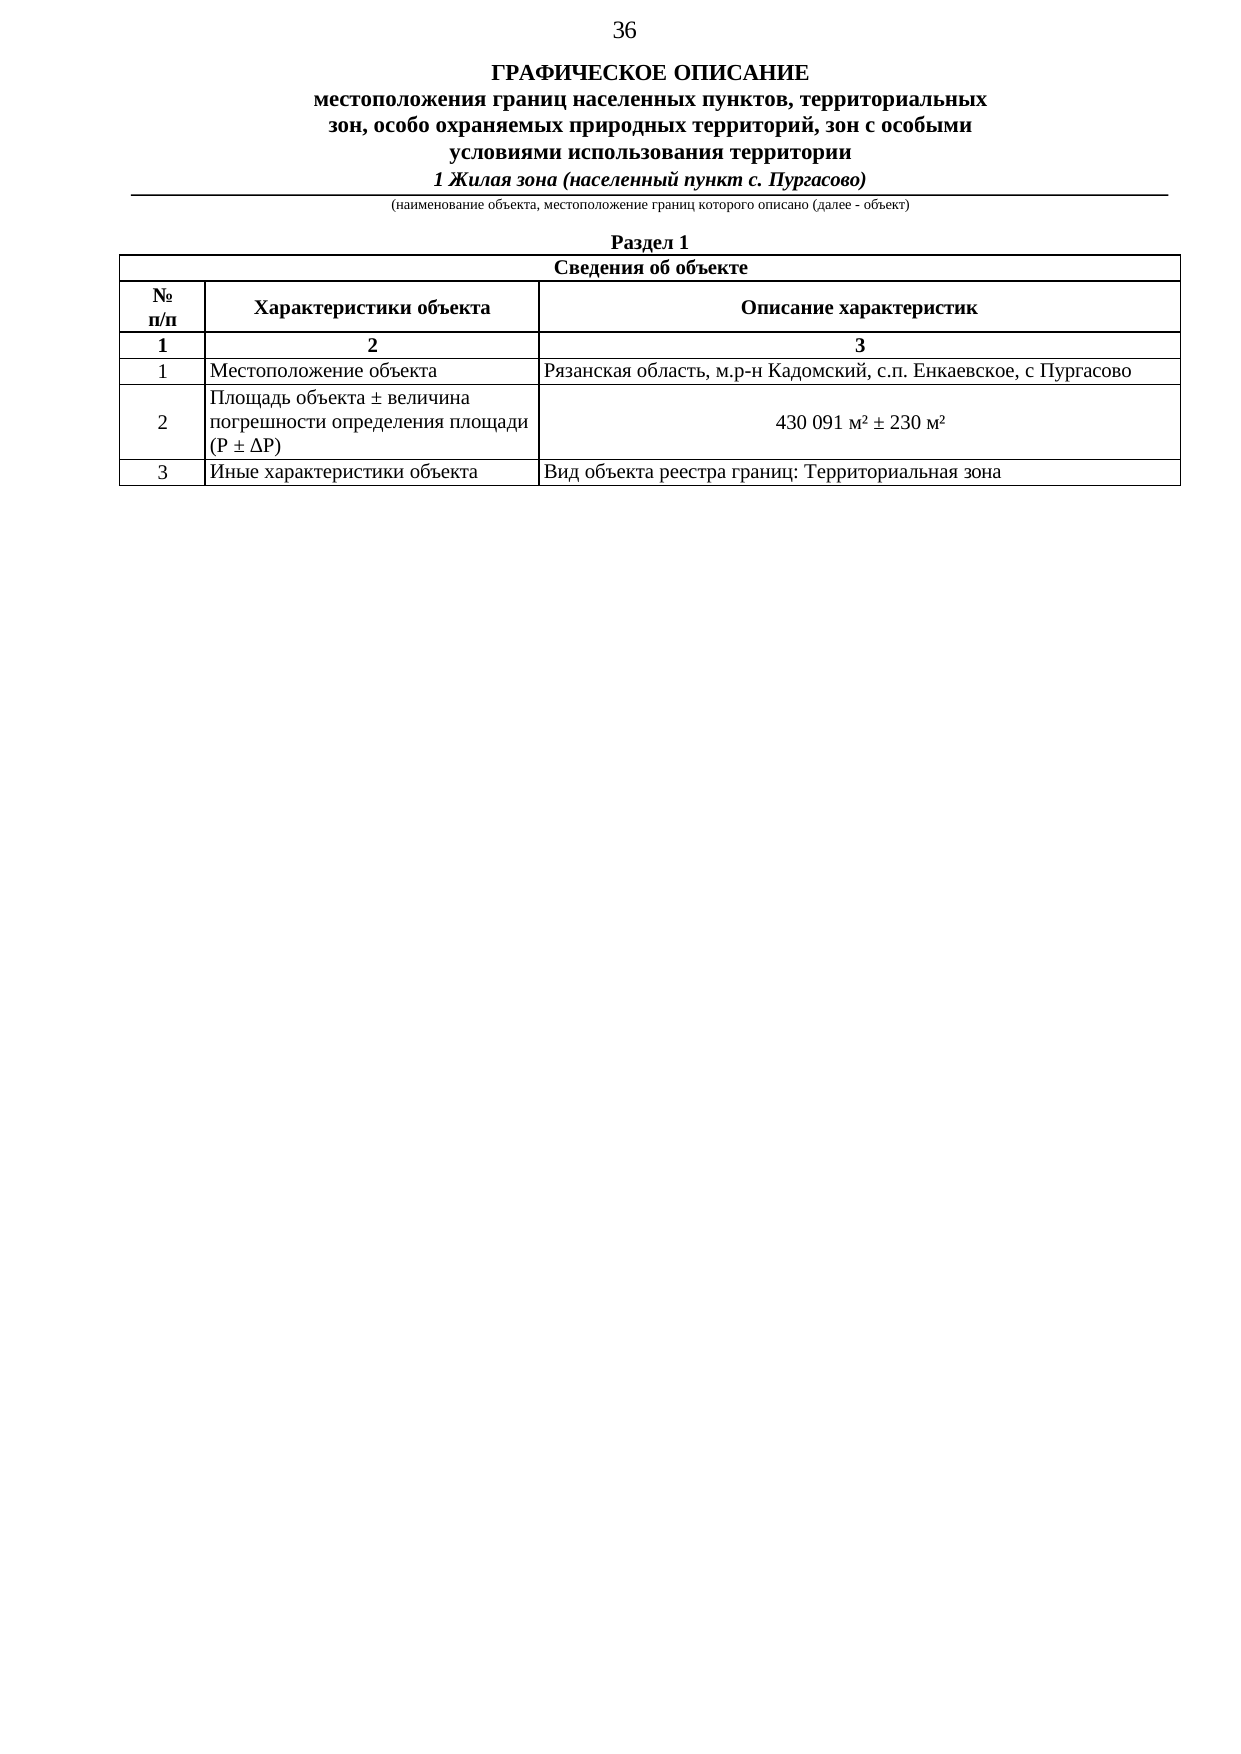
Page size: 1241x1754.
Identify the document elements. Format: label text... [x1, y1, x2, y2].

subtitle ГРАФИЧЕСКОЕ ОПИСАНИЕ [298, 59, 1002, 85]
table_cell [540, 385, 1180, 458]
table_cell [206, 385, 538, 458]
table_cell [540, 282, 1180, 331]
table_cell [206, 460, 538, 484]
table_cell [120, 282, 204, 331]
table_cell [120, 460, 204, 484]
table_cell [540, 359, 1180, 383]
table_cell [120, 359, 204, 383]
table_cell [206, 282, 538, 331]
text Раздел 1 [298, 230, 1002, 254]
text 1 Жилая зона (населенный пункт с. Пургасово) [298, 167, 1002, 191]
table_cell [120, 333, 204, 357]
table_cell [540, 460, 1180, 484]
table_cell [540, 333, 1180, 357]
text местоположения границ населенных пунктов, территориальных зон, особо охраняемых природных территорий, зон с особыми условиями использования территории [298, 85, 1002, 164]
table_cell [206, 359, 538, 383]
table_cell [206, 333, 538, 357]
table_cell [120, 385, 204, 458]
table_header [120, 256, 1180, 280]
text (наименование объекта, местоположение границ которого описано (далее - объект) [298, 191, 1002, 213]
